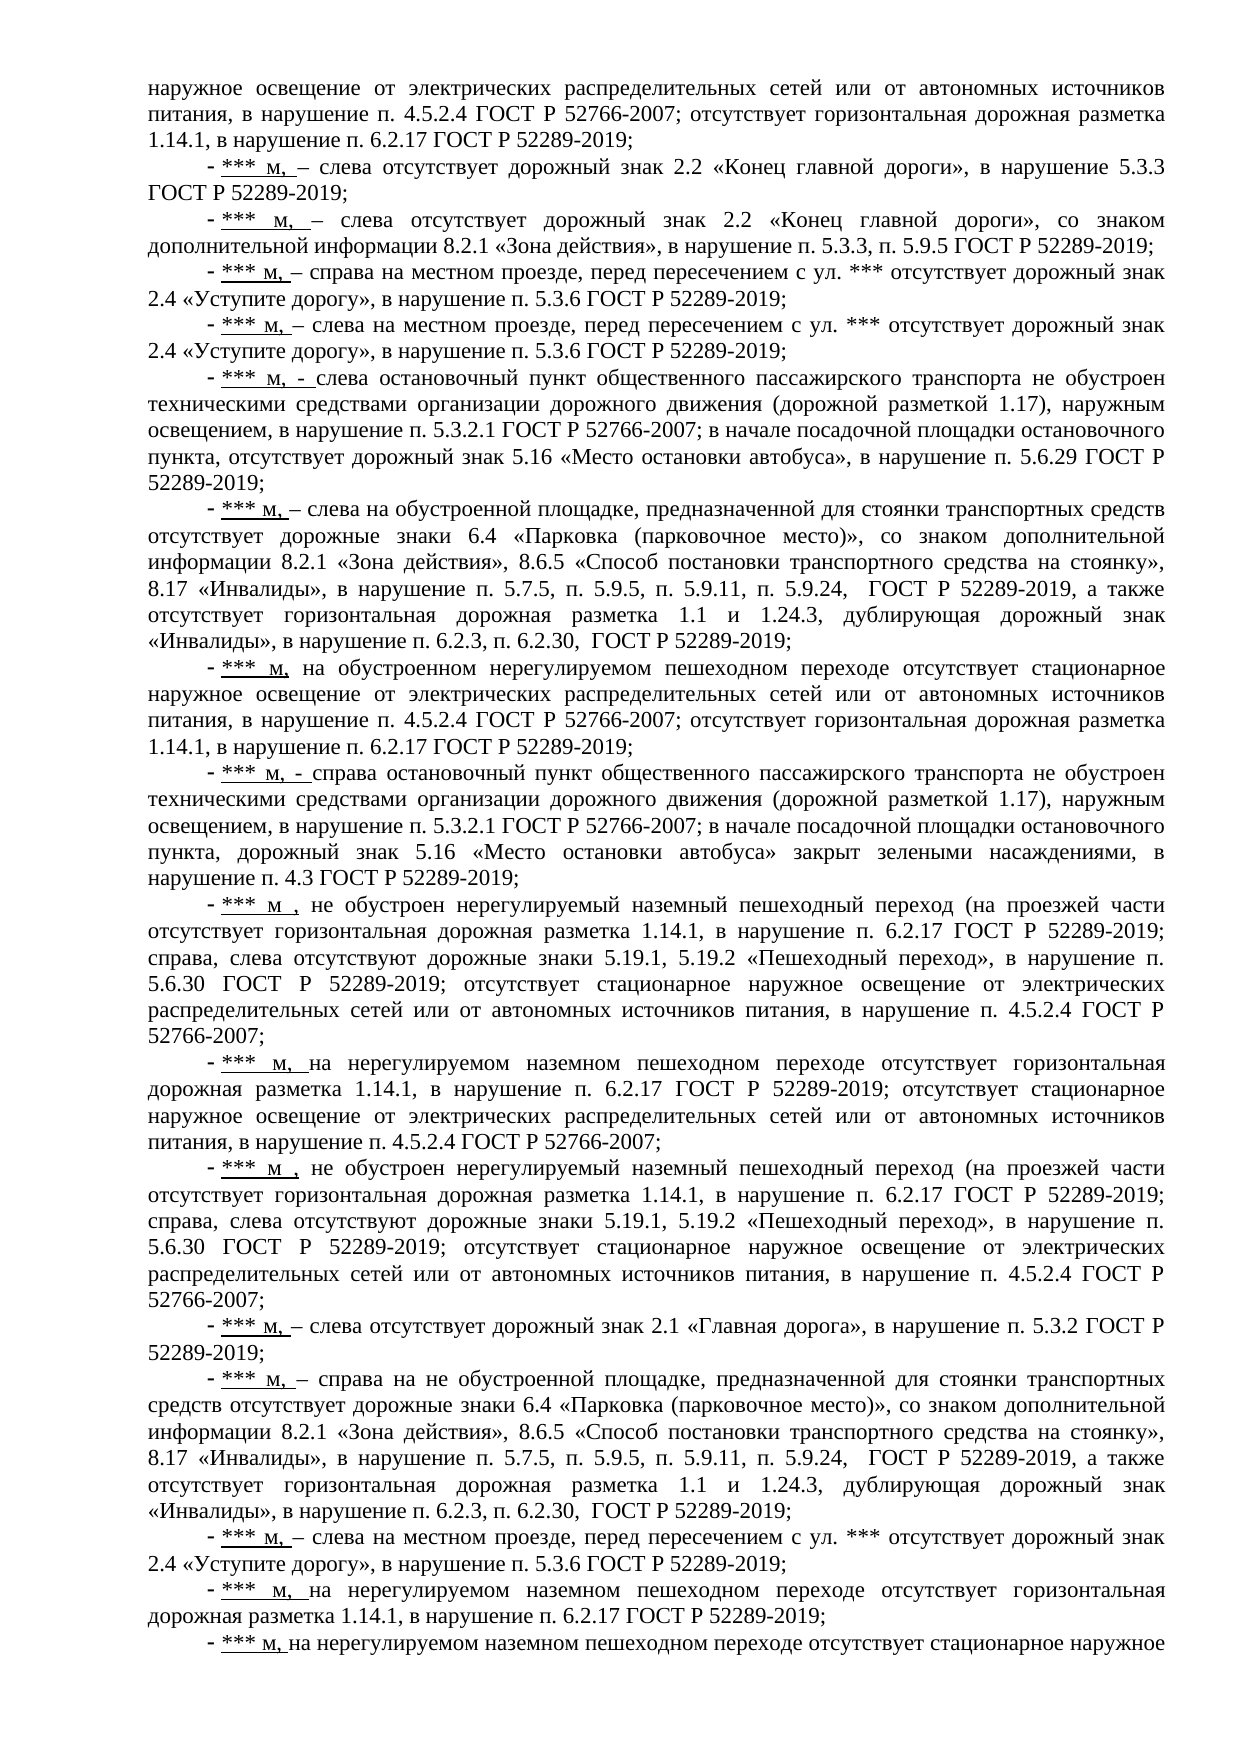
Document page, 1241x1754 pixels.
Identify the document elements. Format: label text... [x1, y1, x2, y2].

list *** м, – слева отсутствует дорожный знак 2.1 «Главная дорога», в нарушение п. 5.3.2 ГОСТ Р 52289-2019; [148, 1312, 1167, 1365]
list *** м, – слева отсутствует дорожный знак 2.2 «Конец главной дороги», в нарушение 5.3.3 ГОСТ Р 52289-2019; [148, 153, 1167, 206]
list *** м, на нерегулируемом наземном пешеходном переходе отсутствует горизонтальная дорожная разметка 1.14.1, в нарушение п. 6.2.17 ГОСТ Р 52289-2019; отсутствует стационарное наружное освещение от электрических распределительных сетей или от автономных источников питания, в нарушение п. 4.5.2.4 ГОСТ Р 52766-2007; [148, 1049, 1167, 1154]
list *** м, – слева на обустроенной площадке, предназначенной для стоянки транспортных средств отсутствует дорожные знаки 6.4 «Парковка (парковочное место)», со знаком дополнительной информации 8.2.1 «Зона действия», 8.6.5 «Способ постановки транспортного средства на стоянку», 8.17 «Инвалиды», в нарушение п. 5.7.5, п. 5.9.5, п. 5.9.11, п. 5.9.24, ГОСТ Р 52289-2019, а также отсутствует горизонтальная дорожная разметка 1.1 и 1.24.3, дублирующая дорожный знак «Инвалиды», в нарушение п. 6.2.3, п. 6.2.30, ГОСТ Р 52289-2019; [148, 496, 1167, 654]
list *** м , не обустроен нерегулируемый наземный пешеходный переход (на проезжей части отсутствует горизонтальная дорожная разметка 1.14.1, в нарушение п. 6.2.17 ГОСТ Р 52289-2019; справа, слева отсутствуют дорожные знаки 5.19.1, 5.19.2 «Пешеходный переход», в нарушение п. 5.6.30 ГОСТ Р 52289-2019; отсутствует стационарное наружное освещение от электрических распределительных сетей или от автономных источников питания, в нарушение п. 4.5.2.4 ГОСТ Р 52766-2007; [148, 891, 1167, 1049]
list *** м, – слева отсутствует дорожный знак 2.2 «Конец главной дороги», со знаком дополнительной информации 8.2.1 «Зона действия», в нарушение п. 5.3.3, п. 5.9.5 ГОСТ Р 52289-2019; [148, 206, 1167, 258]
list *** м, – справа на не обустроенной площадке, предназначенной для стоянки транспортных средств отсутствует дорожные знаки 6.4 «Парковка (парковочное место)», со знаком дополнительной информации 8.2.1 «Зона действия», 8.6.5 «Способ постановки транспортного средства на стоянку», 8.17 «Инвалиды», в нарушение п. 5.7.5, п. 5.9.5, п. 5.9.11, п. 5.9.24, ГОСТ Р 52289-2019, а также отсутствует горизонтальная дорожная разметка 1.1 и 1.24.3, дублирующая дорожный знак «Инвалиды», в нарушение п. 6.2.3, п. 6.2.30, ГОСТ Р 52289-2019; [148, 1365, 1167, 1523]
list *** м, – справа на местном проезде, перед пересечением с ул. *** отсутствует дорожный знак 2.4 «Уступите дорогу», в нарушение п. 5.3.6 ГОСТ Р 52289-2019; [148, 258, 1167, 311]
list *** м, - слева остановочный пункт общественного пассажирского транспорта не обустроен техническими средствами организации дорожного движения (дорожной разметкой 1.17), наружным освещением, в нарушение п. 5.3.2.1 ГОСТ Р 52766-2007; в начале посадочной площадки остановочного пункта, отсутствует дорожный знак 5.16 «Место остановки автобуса», в нарушение п. 5.6.29 ГОСТ Р 52289-2019; [148, 364, 1167, 496]
list *** м , не обустроен нерегулируемый наземный пешеходный переход (на проезжей части отсутствует горизонтальная дорожная разметка 1.14.1, в нарушение п. 6.2.17 ГОСТ Р 52289-2019; справа, слева отсутствуют дорожные знаки 5.19.1, 5.19.2 «Пешеходный переход», в нарушение п. 5.6.30 ГОСТ Р 52289-2019; отсутствует стационарное наружное освещение от электрических распределительных сетей или от автономных источников питания, в нарушение п. 4.5.2.4 ГОСТ Р 52766-2007; [148, 1154, 1167, 1312]
list *** м, - справа остановочный пункт общественного пассажирского транспорта не обустроен техническими средствами организации дорожного движения (дорожной разметкой 1.17), наружным освещением, в нарушение п. 5.3.2.1 ГОСТ Р 52766-2007; в начале посадочной площадки остановочного пункта, дорожный знак 5.16 «Место остановки автобуса» закрыт зелеными насаждениями, в нарушение п. 4.3 ГОСТ Р 52289-2019; [148, 759, 1167, 891]
list *** м, на нерегулируемом наземном пешеходном переходе отсутствует горизонтальная дорожная разметка 1.14.1, в нарушение п. 6.2.17 ГОСТ Р 52289-2019; [148, 1576, 1167, 1629]
